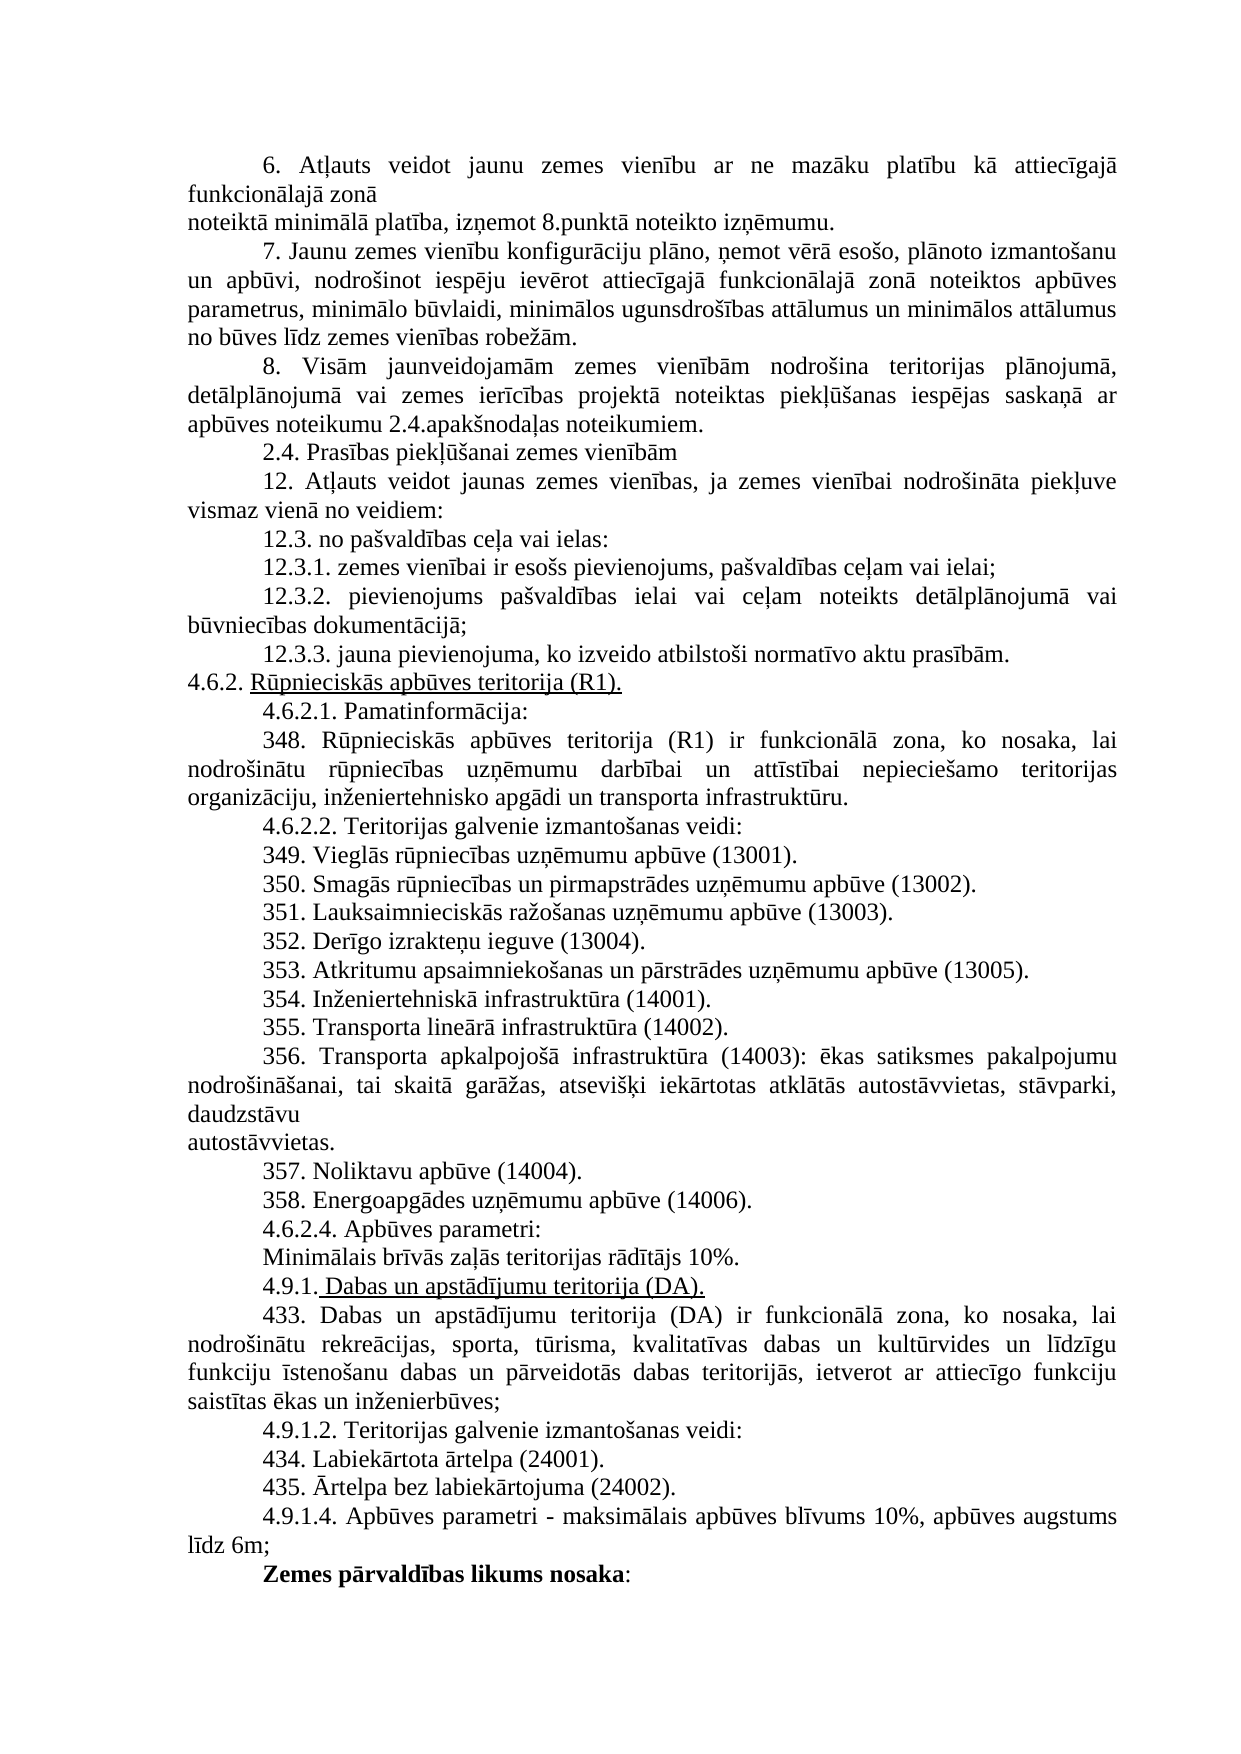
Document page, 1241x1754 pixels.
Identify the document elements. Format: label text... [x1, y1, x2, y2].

text 352. Derīgo izrakteņu ieguve (13004). [187, 926, 1118, 955]
text 433. Dabas un apstādījumu teritorija (DA) ir funkcionālā zona, ko nosaka, lai nodrošinātu rekreācijas, sporta, tūrisma, kvalitatīvas dabas un kultūrvides un līdzīgu funkciju īstenošanu dabas un pārveidotās dabas teritorijās, ietverot ar attiecīgo funkciju saistītas ēkas un inženierbūves; [187, 1300, 1118, 1415]
text 7. Jaunu zemes vienību konfigurāciju plāno, ņemot vērā esošo, plānoto izmantošanu un apbūvi, nodrošinot iespēju ievērot attiecīgajā funkcionālajā zonā noteiktos apbūves parametrus, minimālo būvlaidi, minimālos ugunsdrošības attālumus un minimālos attālumus no būves līdz zemes vienības robežām. [187, 236, 1118, 351]
text 356. Transporta apkalpojošā infrastruktūra (14003): ēkas satiksmes pakalpojumu nodrošināšanai, tai skaitā garāžas, atsevišķi iekārtotas atklātās autostāvvietas, stāvparki, daudzstāvu [187, 1041, 1118, 1127]
text 4.9.1.4. Apbūves parametri - maksimālais apbūves blīvums 10%, apbūves augstums līdz 6m; [187, 1501, 1118, 1559]
text 4.9.1. Dabas un apstādījumu teritorija (DA). [187, 1271, 1118, 1300]
text 2.4. Prasības piekļūšanai zemes vienībām [187, 437, 1118, 466]
text 354. Inženiertehniskā infrastruktūra (14001). [187, 984, 1118, 1012]
text 435. Ārtelpa bez labiekārtojuma (24002). [187, 1472, 1118, 1501]
text 355. Transporta lineārā infrastruktūra (14002). [187, 1012, 1118, 1041]
text 350. Smagās rūpniecības un pirmapstrādes uzņēmumu apbūve (13002). [187, 869, 1118, 897]
text 12.3. no pašvaldības ceļa vai ielas: [187, 524, 1118, 552]
text 4.6.2.4. Apbūves parametri: [187, 1214, 1118, 1242]
text 12.3.3. jauna pievienojuma, ko izveido atbilstoši normatīvo aktu prasībām. [187, 639, 1118, 667]
text 8. Visām jaunveidojamām zemes vienībām nodrošina teritorijas plānojumā, detālplānojumā vai zemes ierīcības projektā noteiktas piekļūšanas iespējas saskaņā ar apbūves noteikumu 2.4.apakšnodaļas noteikumiem. [187, 351, 1118, 437]
text 349. Vieglās rūpniecības uzņēmumu apbūve (13001). [187, 840, 1118, 869]
text 4.9.1.2. Teritorijas galvenie izmantošanas veidi: [187, 1415, 1118, 1444]
text 4.6.2.2. Teritorijas galvenie izmantošanas veidi: [187, 811, 1118, 840]
text 12.3.1. zemes vienībai ir esošs pievienojums, pašvaldības ceļam vai ielai; [187, 552, 1118, 581]
text 4.6.2. Rūpnieciskās apbūves teritorija (R1). [187, 667, 1118, 696]
text Minimālais brīvās zaļās teritorijas rādītājs 10%. [187, 1242, 1118, 1271]
text 351. Lauksaimnieciskās ražošanas uzņēmumu apbūve (13003). [187, 897, 1118, 926]
text 358. Energoapgādes uzņēmumu apbūve (14006). [187, 1185, 1118, 1214]
text 12.3.2. pievienojums pašvaldības ielai vai ceļam noteikts detālplānojumā vai būvniecības dokumentācijā; [187, 581, 1118, 639]
text 4.6.2.1. Pamatinformācija: [187, 696, 1118, 725]
text 12. Atļauts veidot jaunas zemes vienības, ja zemes vienībai nodrošināta piekļuve vismaz vienā no veidiem: [187, 466, 1118, 524]
text 434. Labiekārtota ārtelpa (24001). [187, 1444, 1118, 1472]
text 353. Atkritumu apsaimniekošanas un pārstrādes uzņēmumu apbūve (13005). [187, 955, 1118, 984]
text 357. Noliktavu apbūve (14004). [187, 1156, 1118, 1185]
text 348. Rūpnieciskās apbūves teritorija (R1) ir funkcionālā zona, ko nosaka, lai nodrošinātu rūpniecības uzņēmumu darbībai un attīstībai nepieciešamo teritorijas organizāciju, inženiertehnisko apgādi un transporta infrastruktūru. [187, 725, 1118, 811]
text 6. Atļauts veidot jaunu zemes vienību ar ne mazāku platību kā attiecīgajā funkcionālajā zonā [187, 150, 1118, 207]
text noteiktā minimālā platība, izņemot 8.punktā noteikto izņēmumu. [187, 207, 1118, 236]
text Zemes pārvaldības likums nosaka: [187, 1559, 1118, 1587]
text autostāvvietas. [187, 1127, 1118, 1156]
